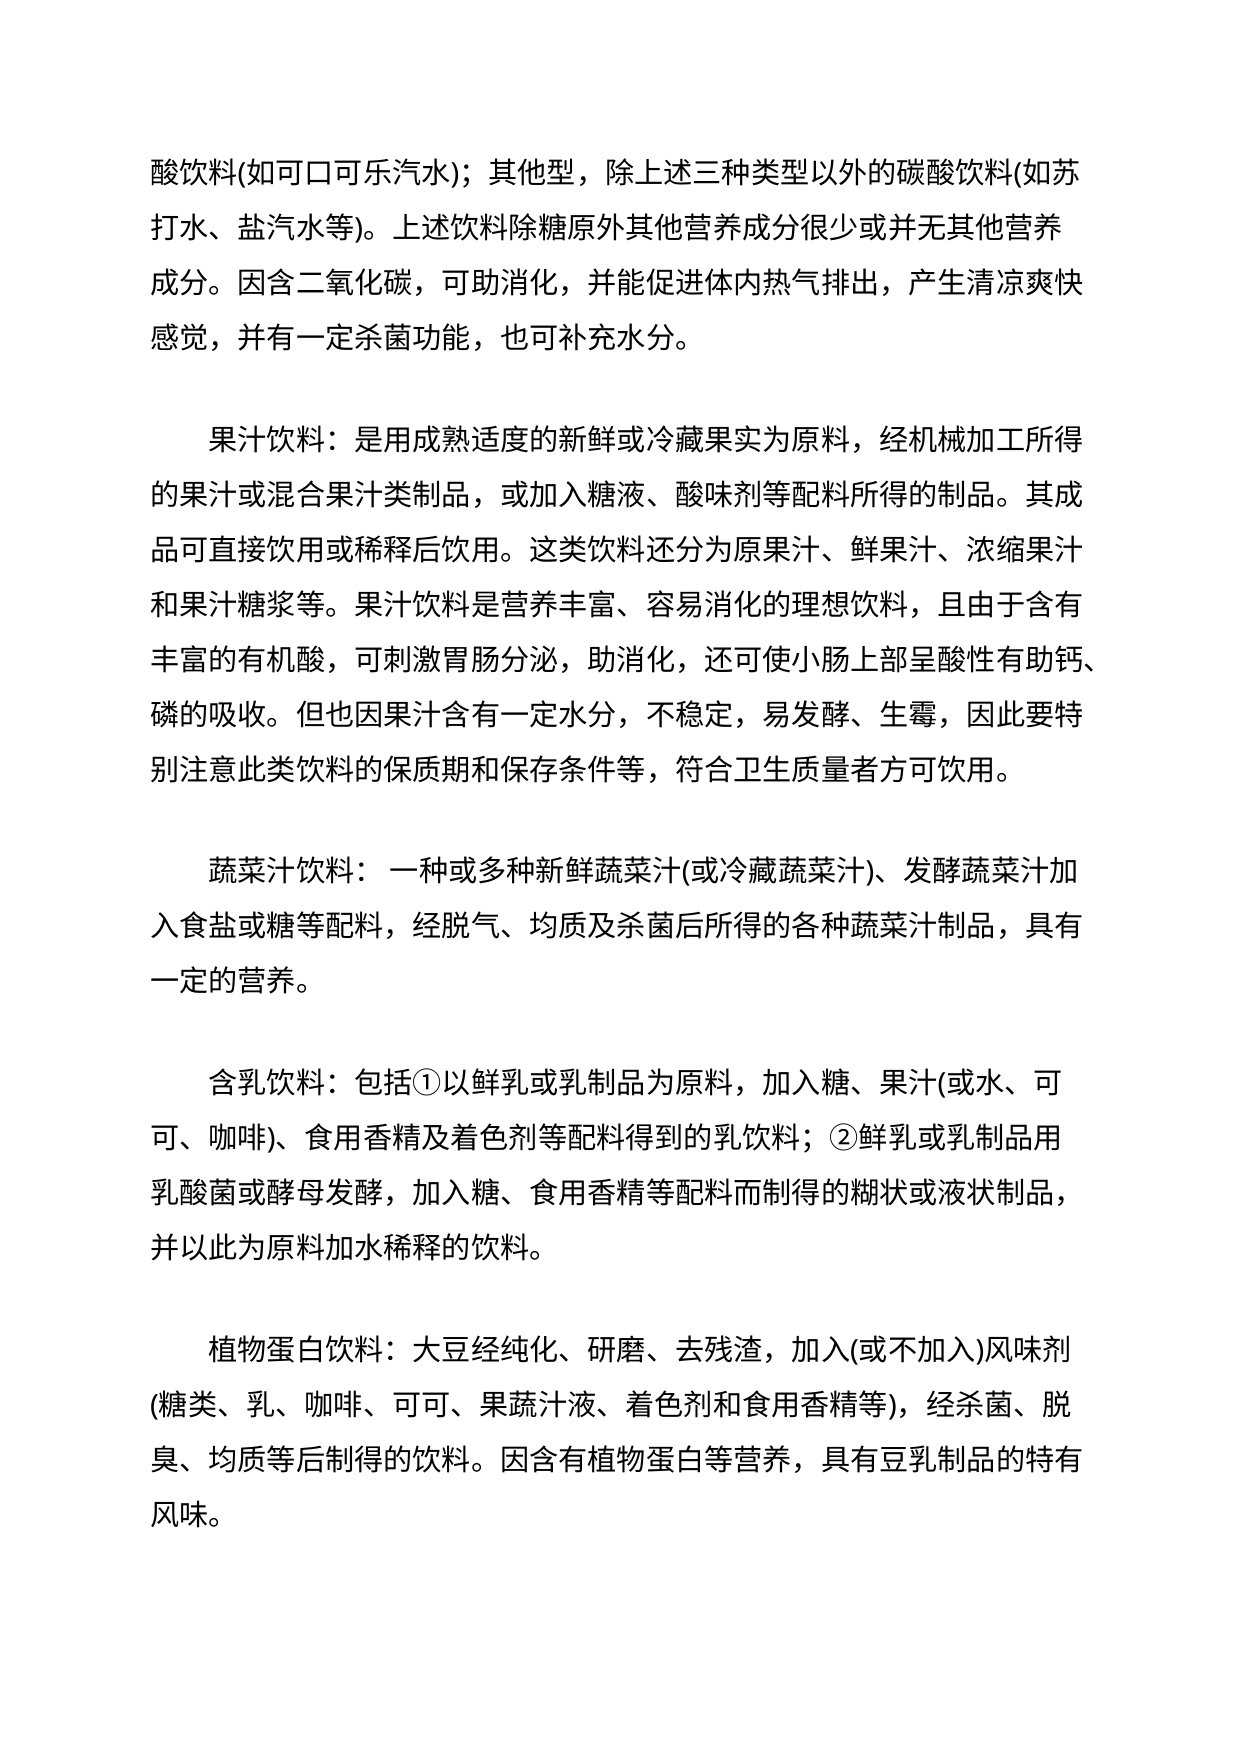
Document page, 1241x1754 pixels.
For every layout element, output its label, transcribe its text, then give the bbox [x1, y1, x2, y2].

text 果汁饮料：是用成熟适度的新鲜或冷藏果实为原料，经机械加工所得的果汁或混合果汁类制品，或加入糖液、酸味剂等配料所得的制品。其成品可直接饮用或稀释后饮用。这类饮料还分为原果汁、鲜果汁、浓缩果汁和果汁糖浆等。果汁饮料是营养丰富、容易消化的理想饮料，且由于含有丰富的有机酸，可刺激胃肠分泌，助消化，还可使小肠上部呈酸性有助钙、磷的吸收。但也因果汁含有一定水分，不稳定，易发酵、生霉，因此要特别注意此类饮料的保质期和保存条件等，符合卫生质量者方可饮用。 [150, 417, 1090, 788]
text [150, 150, 1090, 357]
text 蔬菜汁饮料： 一种或多种新鲜蔬菜汁(或冷藏蔬菜汁)、发酵蔬菜汁加入食盐或糖等配料，经脱气、均质及杀菌后所得的各种蔬菜汁制品，具有一定的营养。 [150, 848, 1090, 1000]
text 含乳饮料：包括①以鲜乳或乳制品为原料，加入糖、果汁(或水、可可、咖啡)、食用香精及着色剂等配料得到的乳饮料；②鲜乳或乳制品用乳酸菌或酵母发酵，加入糖、食用香精等配料而制得的糊状或液状制品，并以此为原料加水稀释的饮料。 [150, 1059, 1090, 1267]
text 植物蛋白饮料：大豆经纯化、研磨、去残渣，加入(或不加入)风味剂(糖类、乳、咖啡、可可、果蔬汁液、着色剂和食用香精等)，经杀菌、脱臭、均质等后制得的饮料。因含有植物蛋白等营养，具有豆乳制品的特有风味。 [150, 1326, 1090, 1533]
